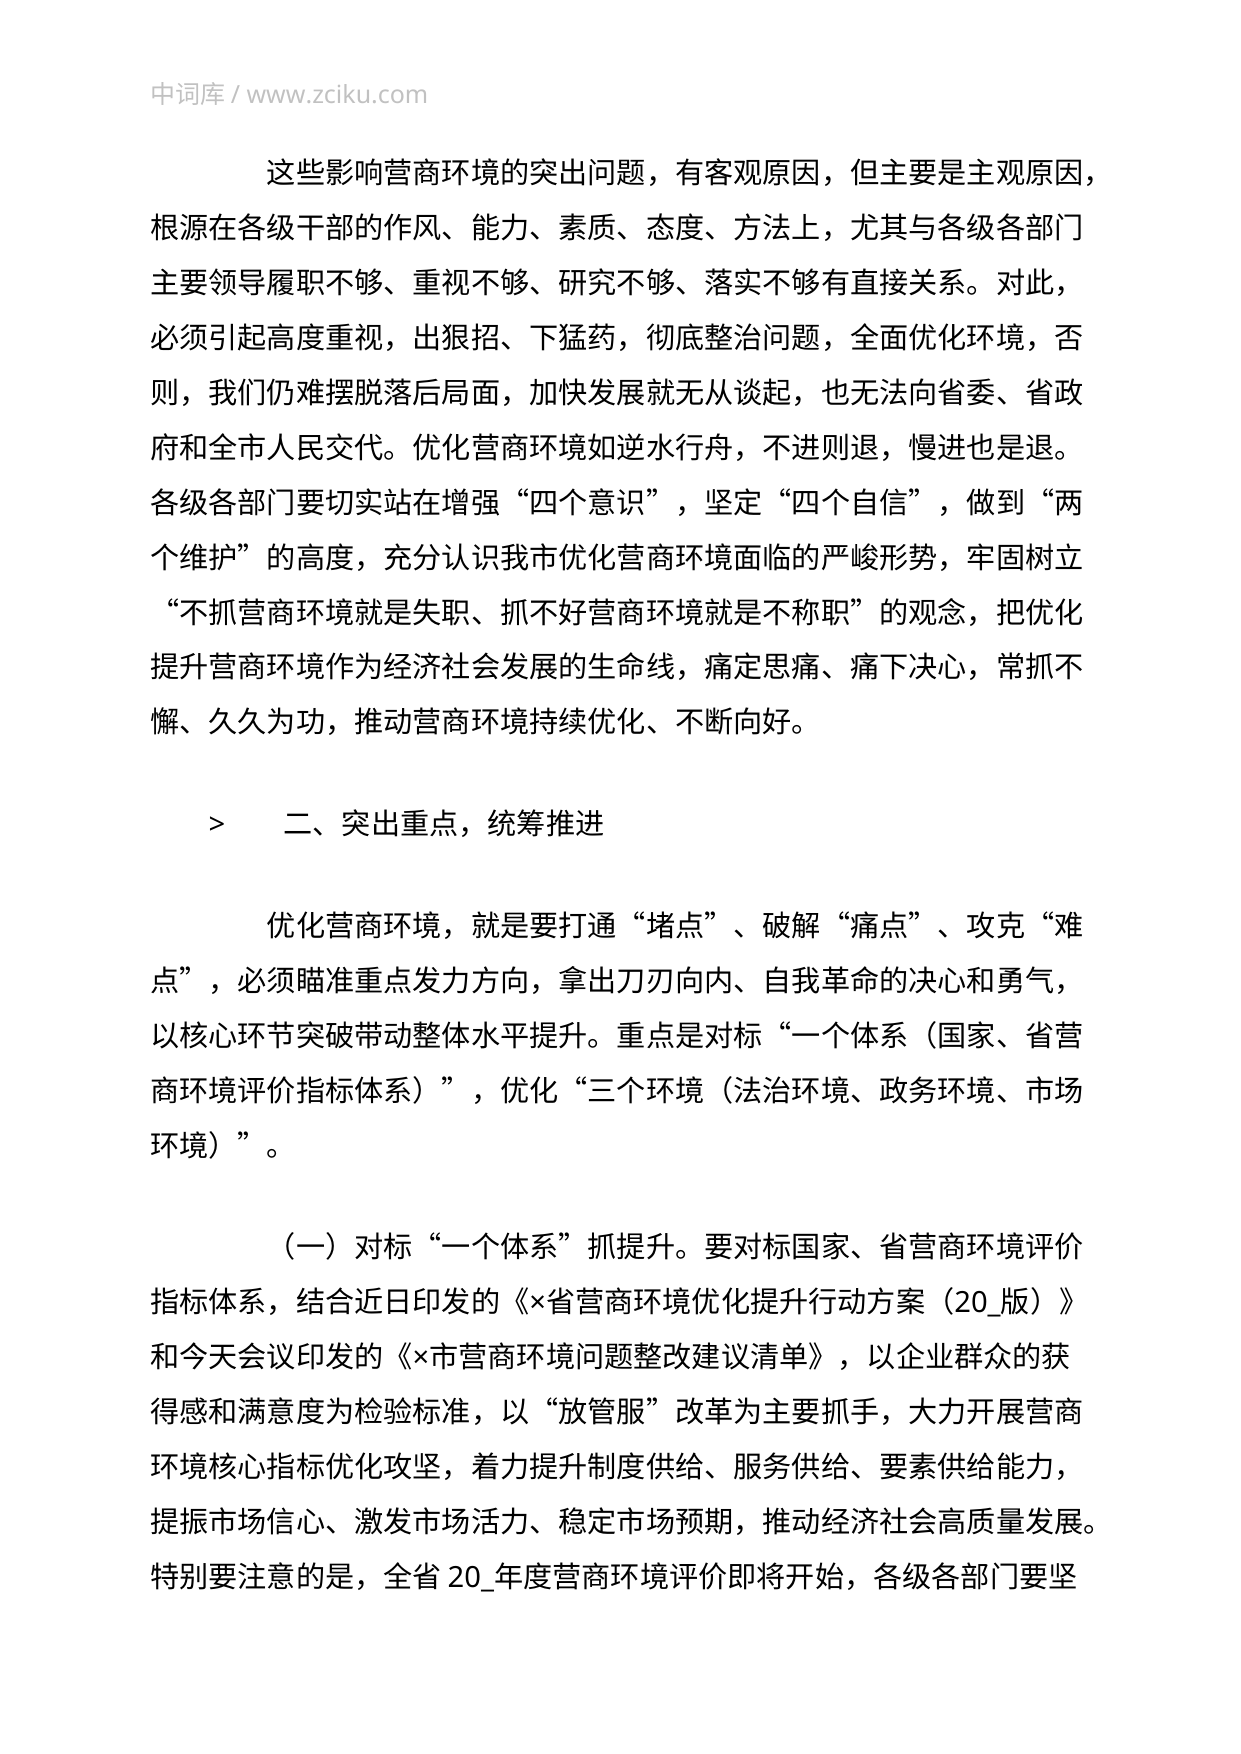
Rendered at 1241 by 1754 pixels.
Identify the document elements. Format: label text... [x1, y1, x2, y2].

text 这些影响营商环境的突出问题，有客观原因，但主要是主观原因，根源在各级干部的作风、能力、素质、态度、方法上，尤其与各级各部门主要领导履职不够、重视不够、研究不够、落实不够有直接关系。对此，必须引起高度重视，出狠招、下猛药，彻底整治问题，全面优化环境，否则，我们仍难摆脱落后局面，加快发展就无从谈起，也无法向省委、省政府和全市人民交代。优化营商环境如逆水行舟，不进则退，慢进也是退。各级各部门要切实站在增强“四个意识”，坚定“四个自信”，做到“两个维护”的高度，充分认识我市优化营商环境面临的严峻形势，牢固树立“不抓营商环境就是失职、抓不好营商环境就是不称职”的观念，把优化提升营商环境作为经济社会发展的生命线，痛定思痛、痛下决心，常抓不懈、久久为功，推动营商环境持续优化、不断向好。 [150, 150, 1090, 741]
text > 二、突出重点，统筹推进 [150, 801, 1090, 843]
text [150, 1224, 1090, 1596]
text 优化营商环境，就是要打通“堵点”、破解“痛点”、攻克“难点”，必须瞄准重点发力方向，拿出刀刃向内、自我革命的决心和勇气，以核心环节突破带动整体水平提升。重点是对标“一个体系（国家、省营商环境评价指标体系）”，优化“三个环境（法治环境、政务环境、市场环境）”。 [150, 903, 1090, 1164]
